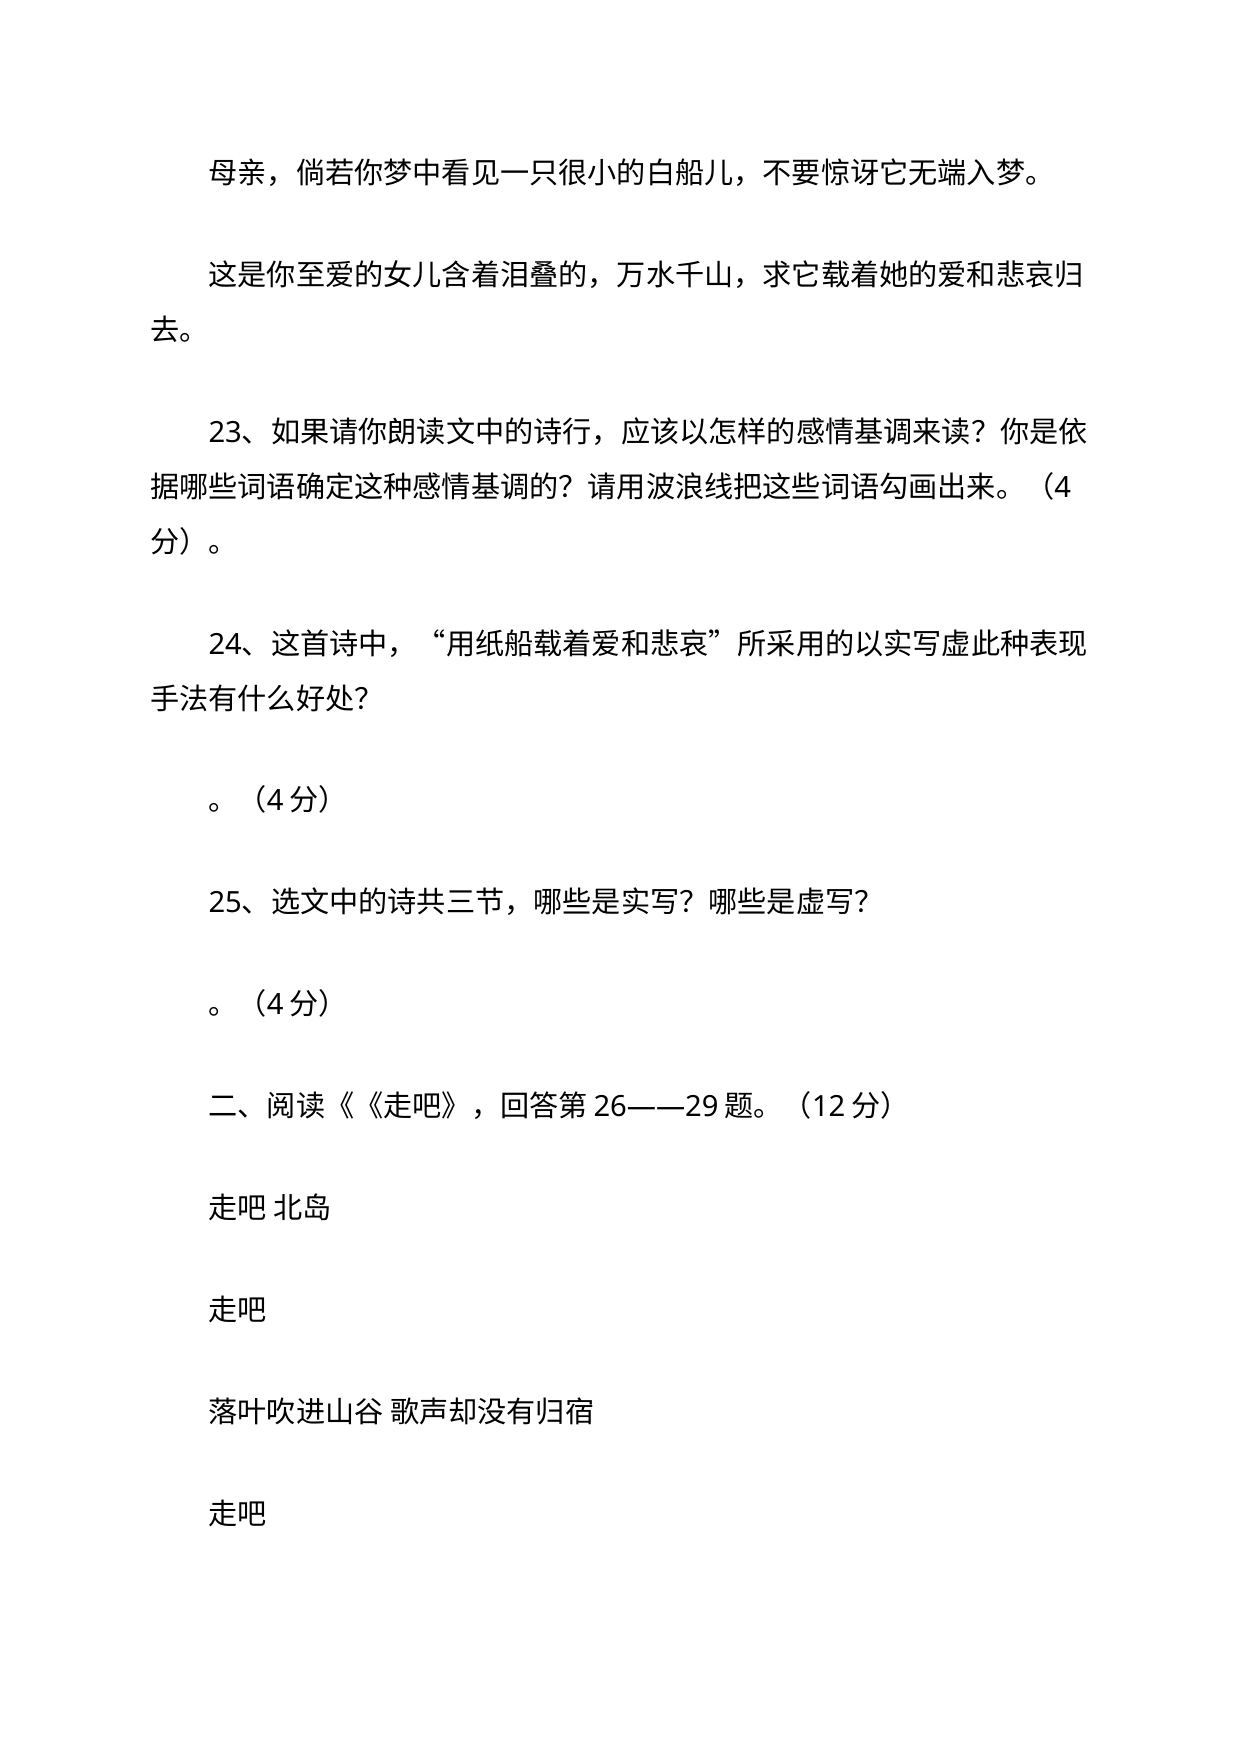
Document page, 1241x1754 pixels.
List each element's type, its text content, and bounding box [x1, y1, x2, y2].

text 二、阅读《《走吧》，回答第26——29题。（12分） [150, 1083, 1090, 1125]
text 落叶吹进山谷 歌声却没有归宿 [150, 1388, 1090, 1431]
text 走吧 [150, 1490, 1090, 1532]
text 走吧 [150, 1287, 1090, 1329]
text 。（4分） [150, 981, 1090, 1023]
text 走吧 北岛 [150, 1185, 1090, 1227]
text 24、这首诗中，“用纸船载着爱和悲哀”所采用的以实写虚此种表现手法有什么好处？ [150, 620, 1090, 717]
text 。（4分） [150, 777, 1090, 819]
text 这是你至爱的女儿含着泪叠的，万水千山，求它载着她的爱和悲哀归去。 [150, 252, 1090, 349]
text 25、选文中的诗共三节，哪些是实写？哪些是虚写？ [150, 879, 1090, 921]
text 母亲，倘若你梦中看见一只很小的白船儿，不要惊讶它无端入梦。 [150, 150, 1090, 192]
text 23、如果请你朗读文中的诗行，应该以怎样的感情基调来读？你是依据哪些词语确定这种感情基调的？请用波浪线把这些词语勾画出来。（4分）。 [150, 408, 1090, 561]
